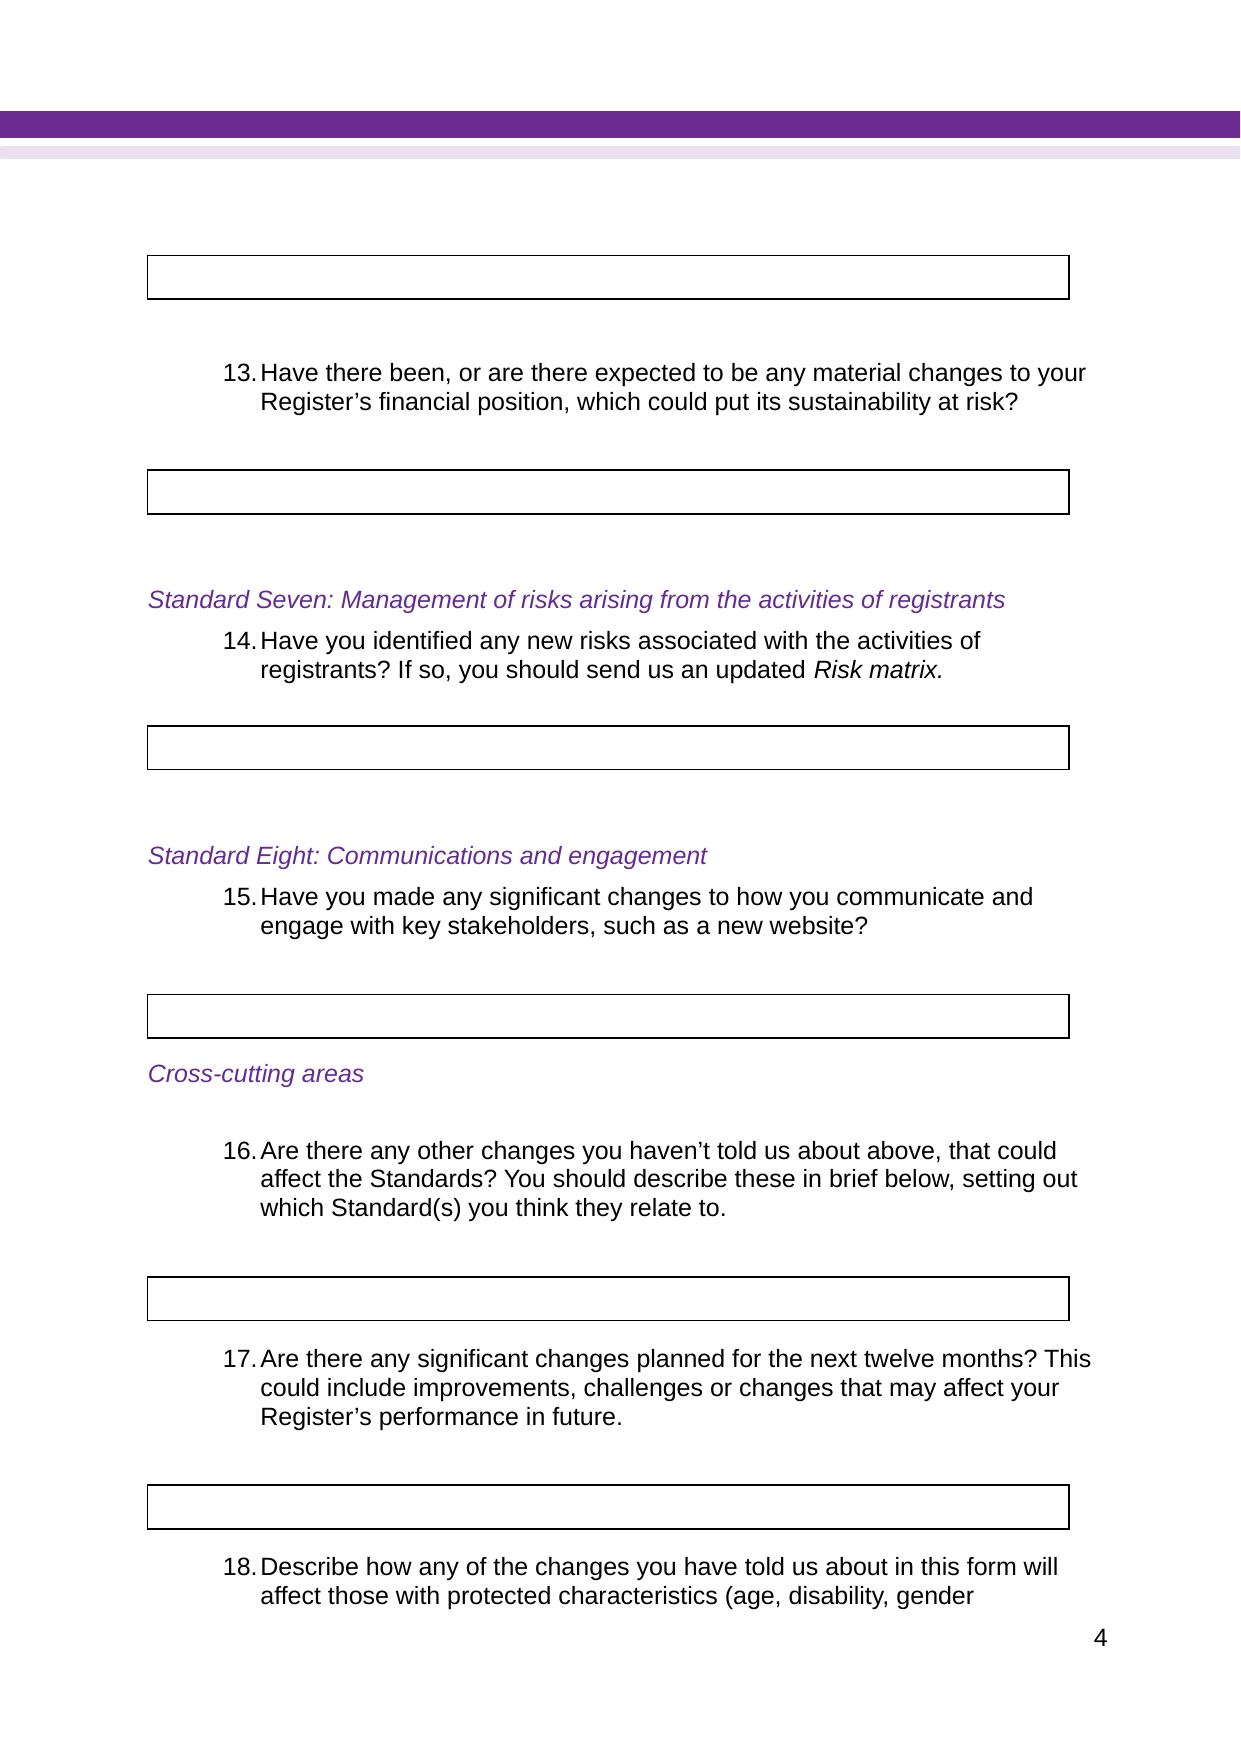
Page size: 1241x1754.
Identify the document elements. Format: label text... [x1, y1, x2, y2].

list Have you identified any new risks associated with the activities of registrants? If so, you should send us an updated Risk matrix. [223, 626, 1107, 684]
list Are there any significant changes planned for the next twelve months? This could include improvements, challenges or changes that may affect your Register’s performance in future. [223, 1311, 1107, 1430]
subtitle Cross-cutting areas [148, 1006, 1107, 1088]
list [223, 1519, 1107, 1610]
subtitle Standard Eight: Communications and engagement [148, 841, 1107, 869]
list Have there been, or are there expected to be any material changes to your Register’s financial position, which could put its sustainability at risk? [223, 358, 1107, 415]
list Are there any other changes you haven’t told us about above, that could affect the Standards? You should describe these in brief below, setting out which Standard(s) you think they relate to. [223, 1136, 1107, 1222]
subtitle Standard Seven: Management of risks arising from the activities of registrants [148, 585, 1107, 614]
list Have you made any significant changes to how you communicate and engage with key stakeholders, such as a new website? [223, 882, 1107, 939]
